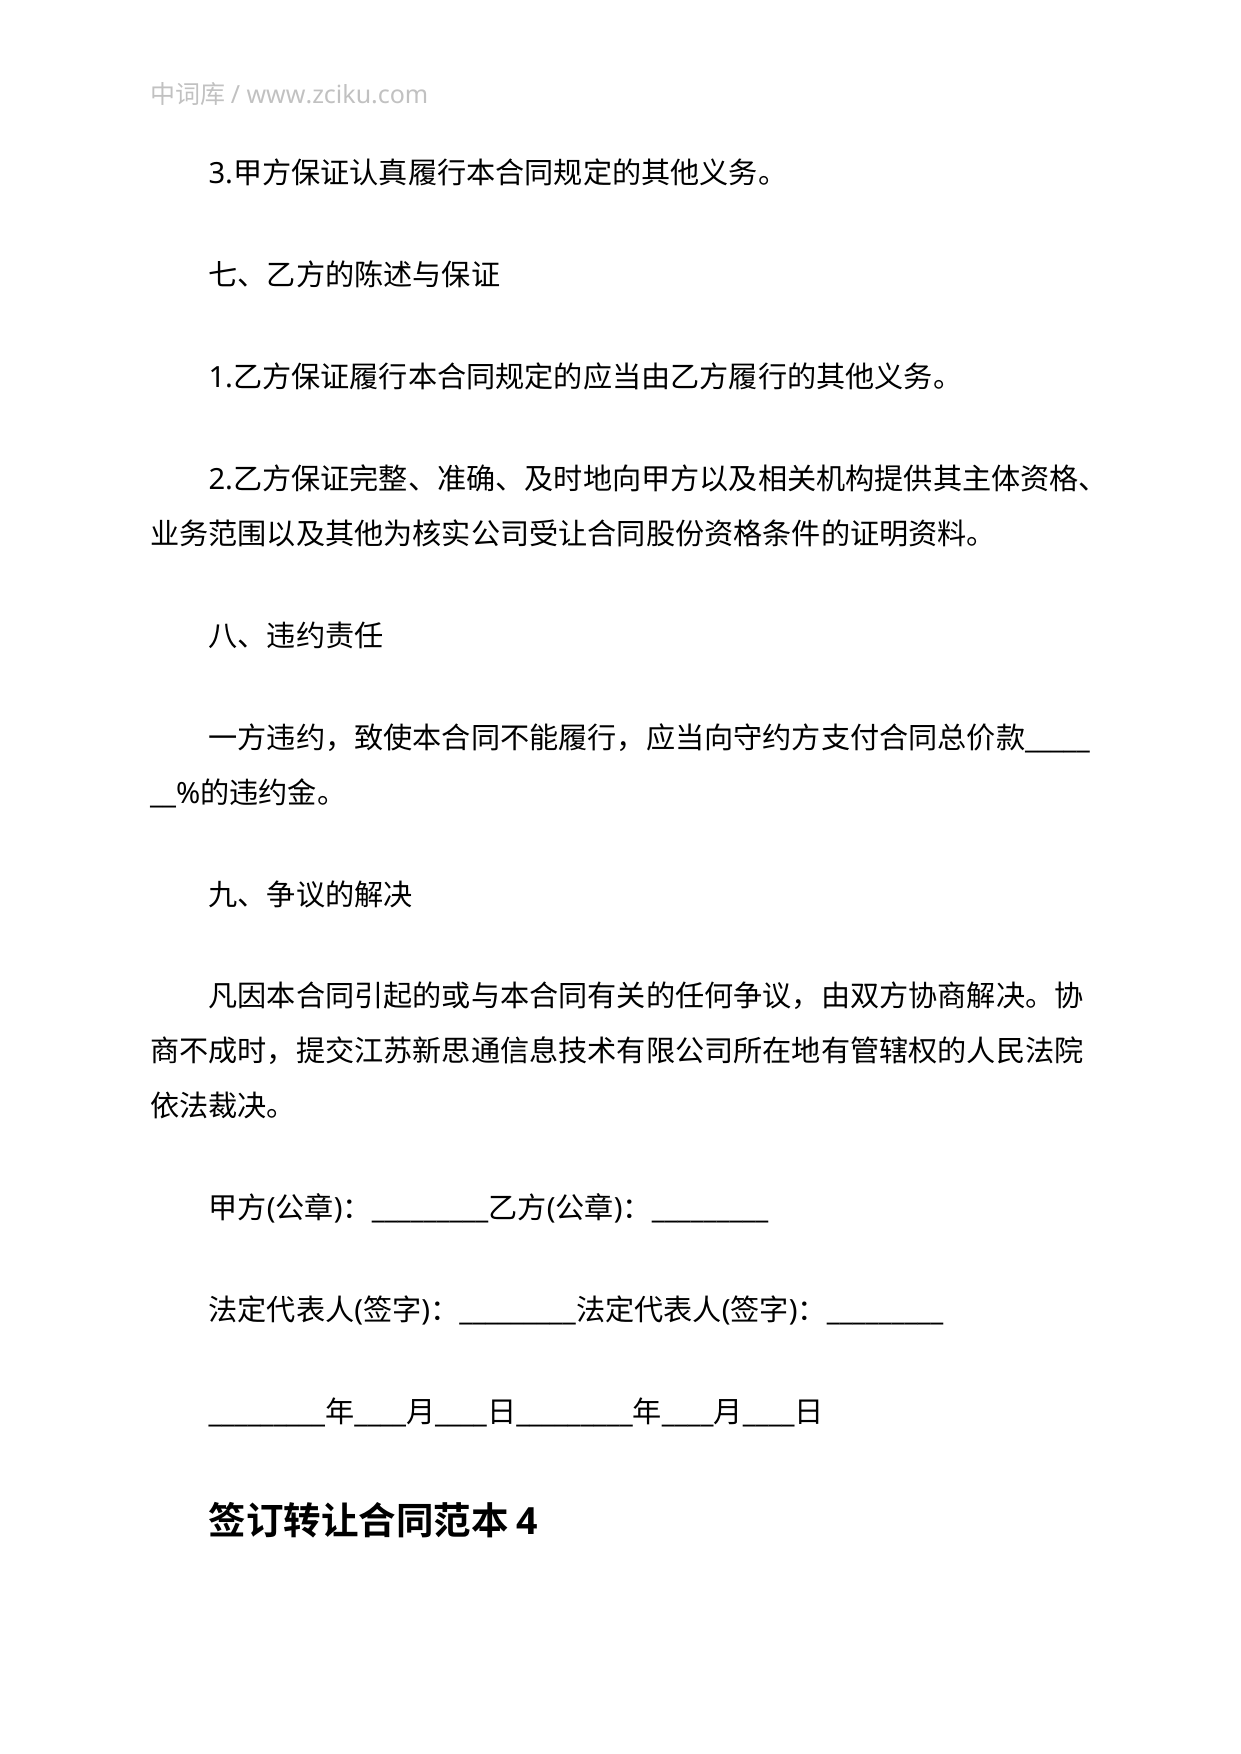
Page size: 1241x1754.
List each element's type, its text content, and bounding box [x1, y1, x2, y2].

text 凡因本合同引起的或与本合同有关的任何争议，由双方协商解决。协商不成时，提交江苏新思通信息技术有限公司所在地有管辖权的人民法院依法裁决。 [150, 973, 1090, 1125]
text 2.乙方保证完整、准确、及时地向甲方以及相关机构提供其主体资格、业务范围以及其他为核实公司受让合同股份资格条件的证明资料。 [150, 456, 1090, 553]
text _________年____月____日_________年____月____日 [150, 1388, 1090, 1431]
text 3.甲方保证认真履行本合同规定的其他义务。 [150, 150, 1090, 192]
text 法定代表人(签字)：_________法定代表人(签字)：_________ [150, 1287, 1090, 1329]
text 1.乙方保证履行本合同规定的应当由乙方履行的其他义务。 [150, 354, 1090, 396]
text 八、违约责任 [150, 612, 1090, 655]
text 签订转让合同范本4 [150, 1491, 1090, 1545]
text 九、争议的解决 [150, 871, 1090, 913]
text 一方违约，致使本合同不能履行，应当向守约方支付合同总价款_______%的违约金。 [150, 714, 1090, 812]
text 甲方(公章)：_________乙方(公章)：_________ [150, 1184, 1090, 1227]
text 七、乙方的陈述与保证 [150, 252, 1090, 294]
